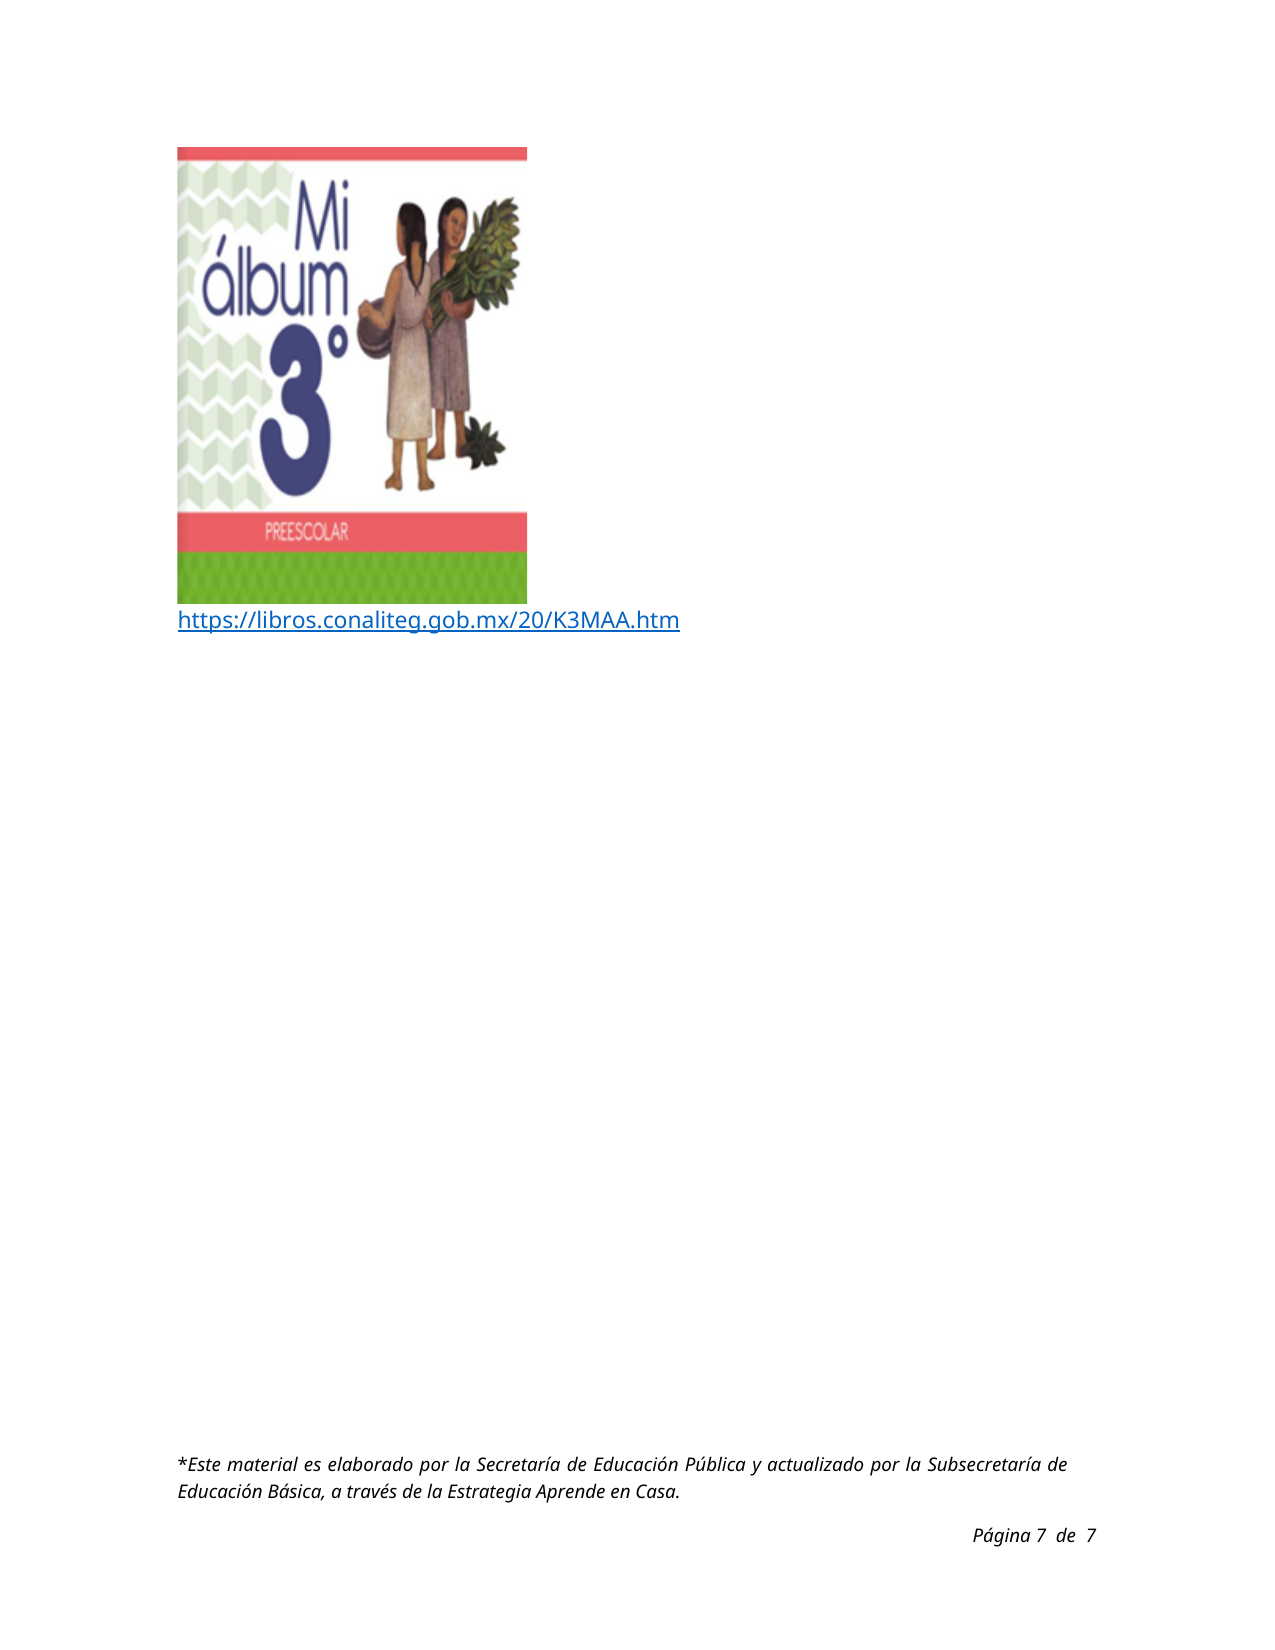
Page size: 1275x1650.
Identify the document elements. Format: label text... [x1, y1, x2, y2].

text https://libros.conaliteg.gob.mx/20/K3MAA.htm [177, 604, 1098, 635]
picture [177, 147, 528, 604]
